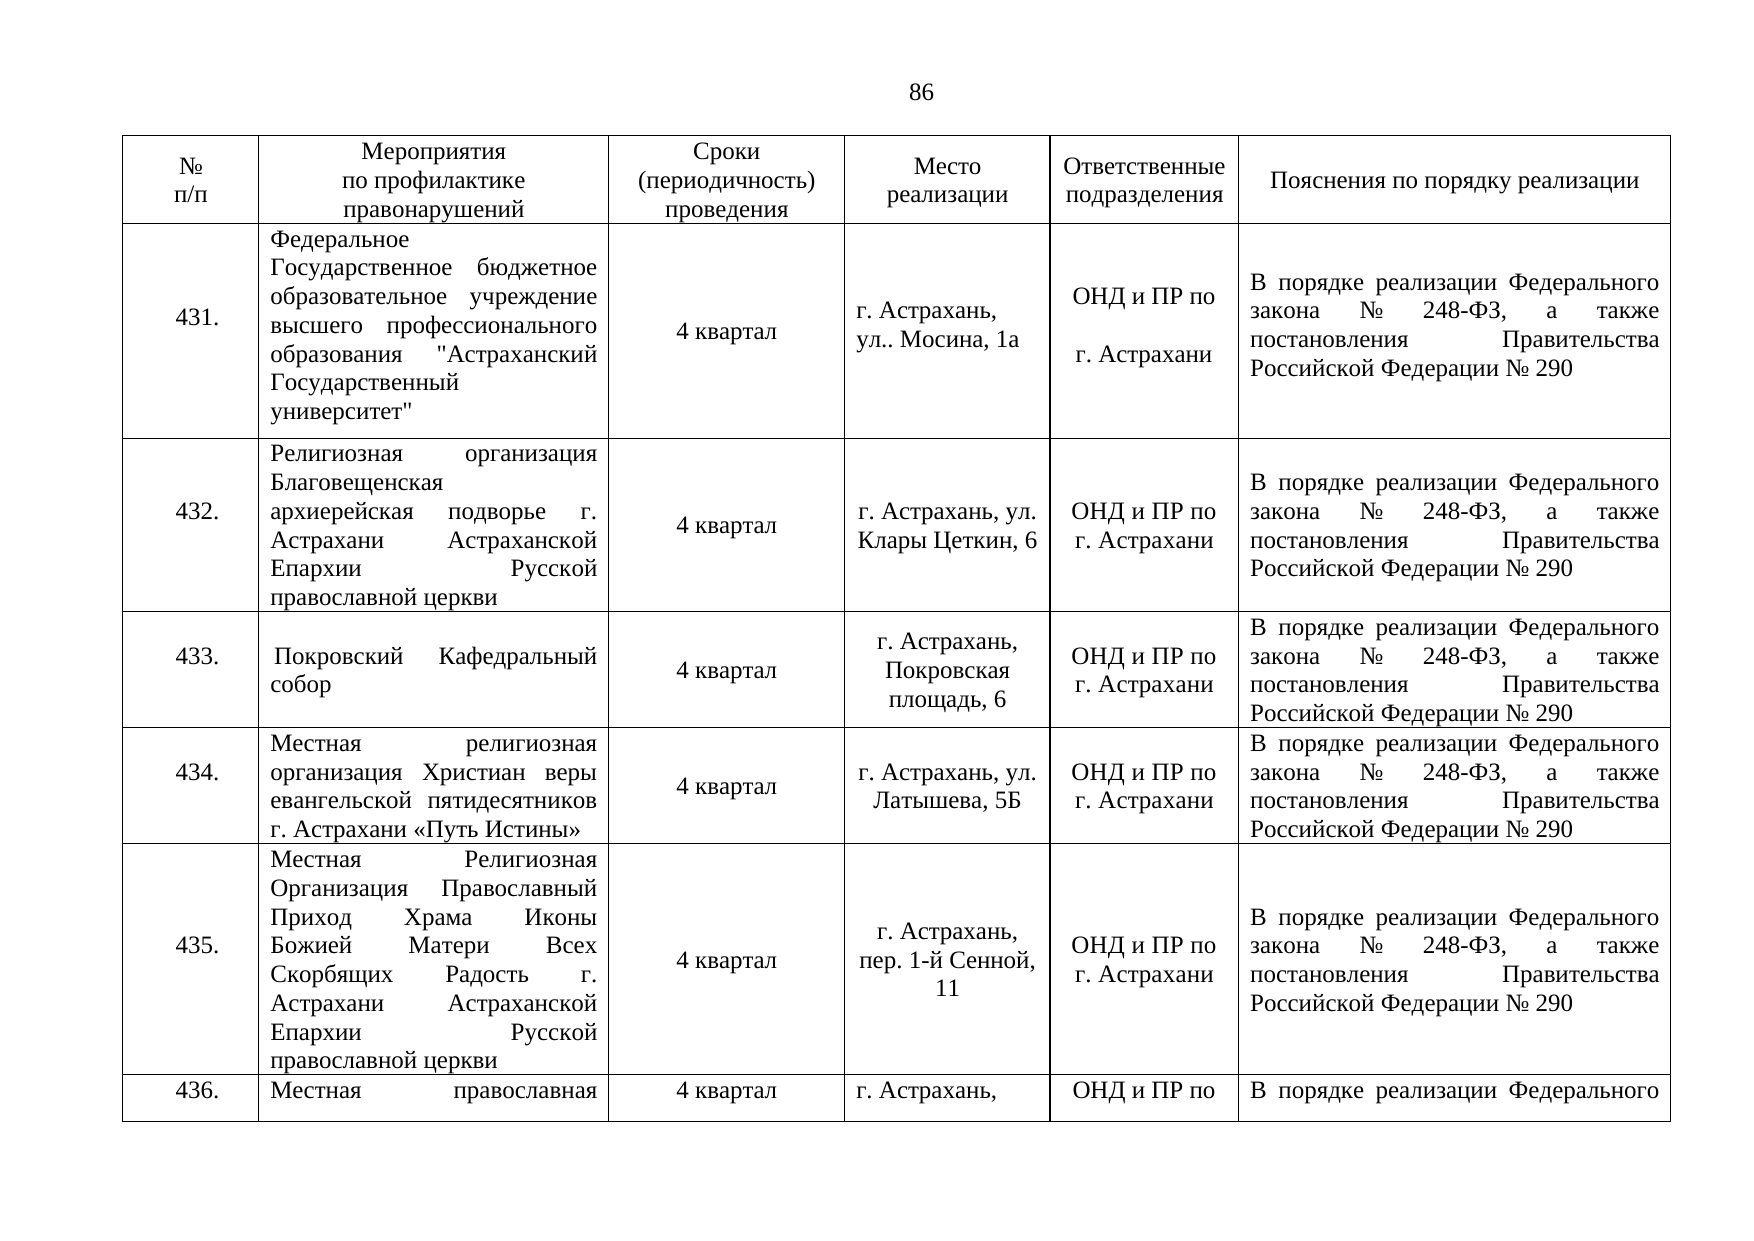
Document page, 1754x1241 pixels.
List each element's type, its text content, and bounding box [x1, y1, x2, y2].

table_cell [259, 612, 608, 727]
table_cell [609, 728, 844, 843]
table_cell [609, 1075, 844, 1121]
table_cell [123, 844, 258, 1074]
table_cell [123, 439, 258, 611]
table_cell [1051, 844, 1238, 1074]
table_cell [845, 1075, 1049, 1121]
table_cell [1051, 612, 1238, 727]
table_header Место реализации [845, 136, 1049, 223]
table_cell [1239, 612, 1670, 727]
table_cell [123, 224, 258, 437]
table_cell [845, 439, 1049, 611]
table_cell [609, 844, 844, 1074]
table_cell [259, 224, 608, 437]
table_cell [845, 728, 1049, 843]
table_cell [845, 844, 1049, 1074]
table_header Ответственные подразделения [1051, 136, 1238, 223]
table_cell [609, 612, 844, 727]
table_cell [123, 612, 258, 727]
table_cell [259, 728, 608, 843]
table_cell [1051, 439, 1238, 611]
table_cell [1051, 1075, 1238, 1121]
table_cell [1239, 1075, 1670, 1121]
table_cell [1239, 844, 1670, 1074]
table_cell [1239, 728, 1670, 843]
table_header № п/п [123, 136, 258, 223]
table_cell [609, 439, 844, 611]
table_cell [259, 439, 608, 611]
table_header Пояснения по порядку реализации [1239, 136, 1670, 223]
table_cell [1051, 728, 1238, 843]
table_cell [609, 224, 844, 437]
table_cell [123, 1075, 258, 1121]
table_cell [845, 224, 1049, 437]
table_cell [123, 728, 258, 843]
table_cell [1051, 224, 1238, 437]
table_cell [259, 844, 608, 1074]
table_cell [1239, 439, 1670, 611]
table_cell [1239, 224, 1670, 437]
table_header Сроки (периодичность) проведения [609, 136, 844, 223]
table_header Мероприятия по профилактике правонарушений [259, 136, 608, 223]
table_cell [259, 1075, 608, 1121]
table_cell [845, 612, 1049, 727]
